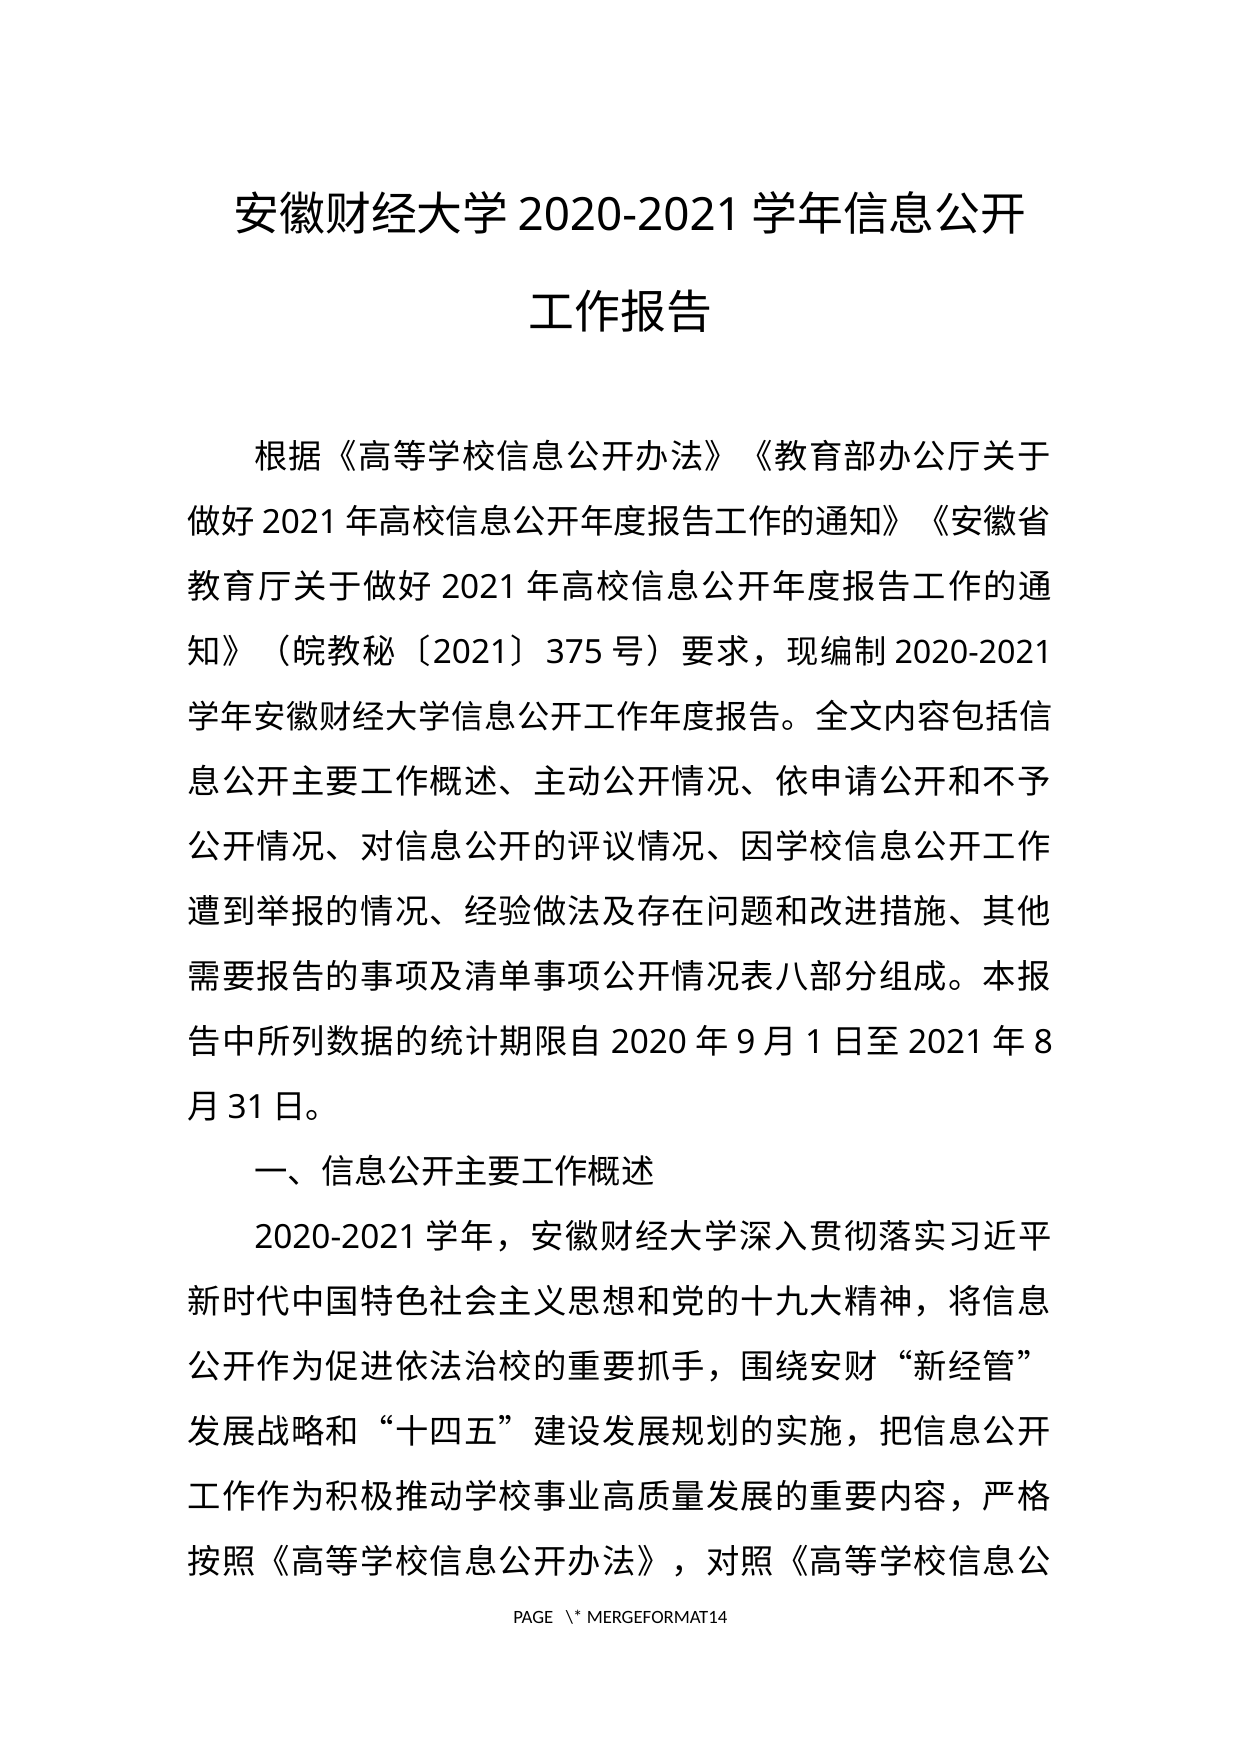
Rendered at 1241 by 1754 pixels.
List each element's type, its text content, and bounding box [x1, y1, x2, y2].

text 一、信息公开主要工作概述 [187, 1137, 1053, 1202]
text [187, 1202, 1053, 1592]
text 安徽财经大学2020-2021学年信息公开 [187, 162, 1053, 259]
text 工作报告 [187, 259, 1053, 357]
text 根据《高等学校信息公开办法》《教育部办公厅关于做好2021年高校信息公开年度报告工作的通知》《安徽省教育厅关于做好2021年高校信息公开年度报告工作的通知》（皖教秘〔2021〕375号）要求，现编制2020-2021学年安徽财经大学信息公开工作年度报告。全文内容包括信息公开主要工作概述、主动公开情况、依申请公开和不予公开情况、对信息公开的评议情况、因学校信息公开工作遭到举报的情况、经验做法及存在问题和改进措施、其他需要报告的事项及清单事项公开情况表八部分组成。本报告中所列数据的统计期限自2020年9月1日至2021年8月31日。 [187, 422, 1053, 1137]
